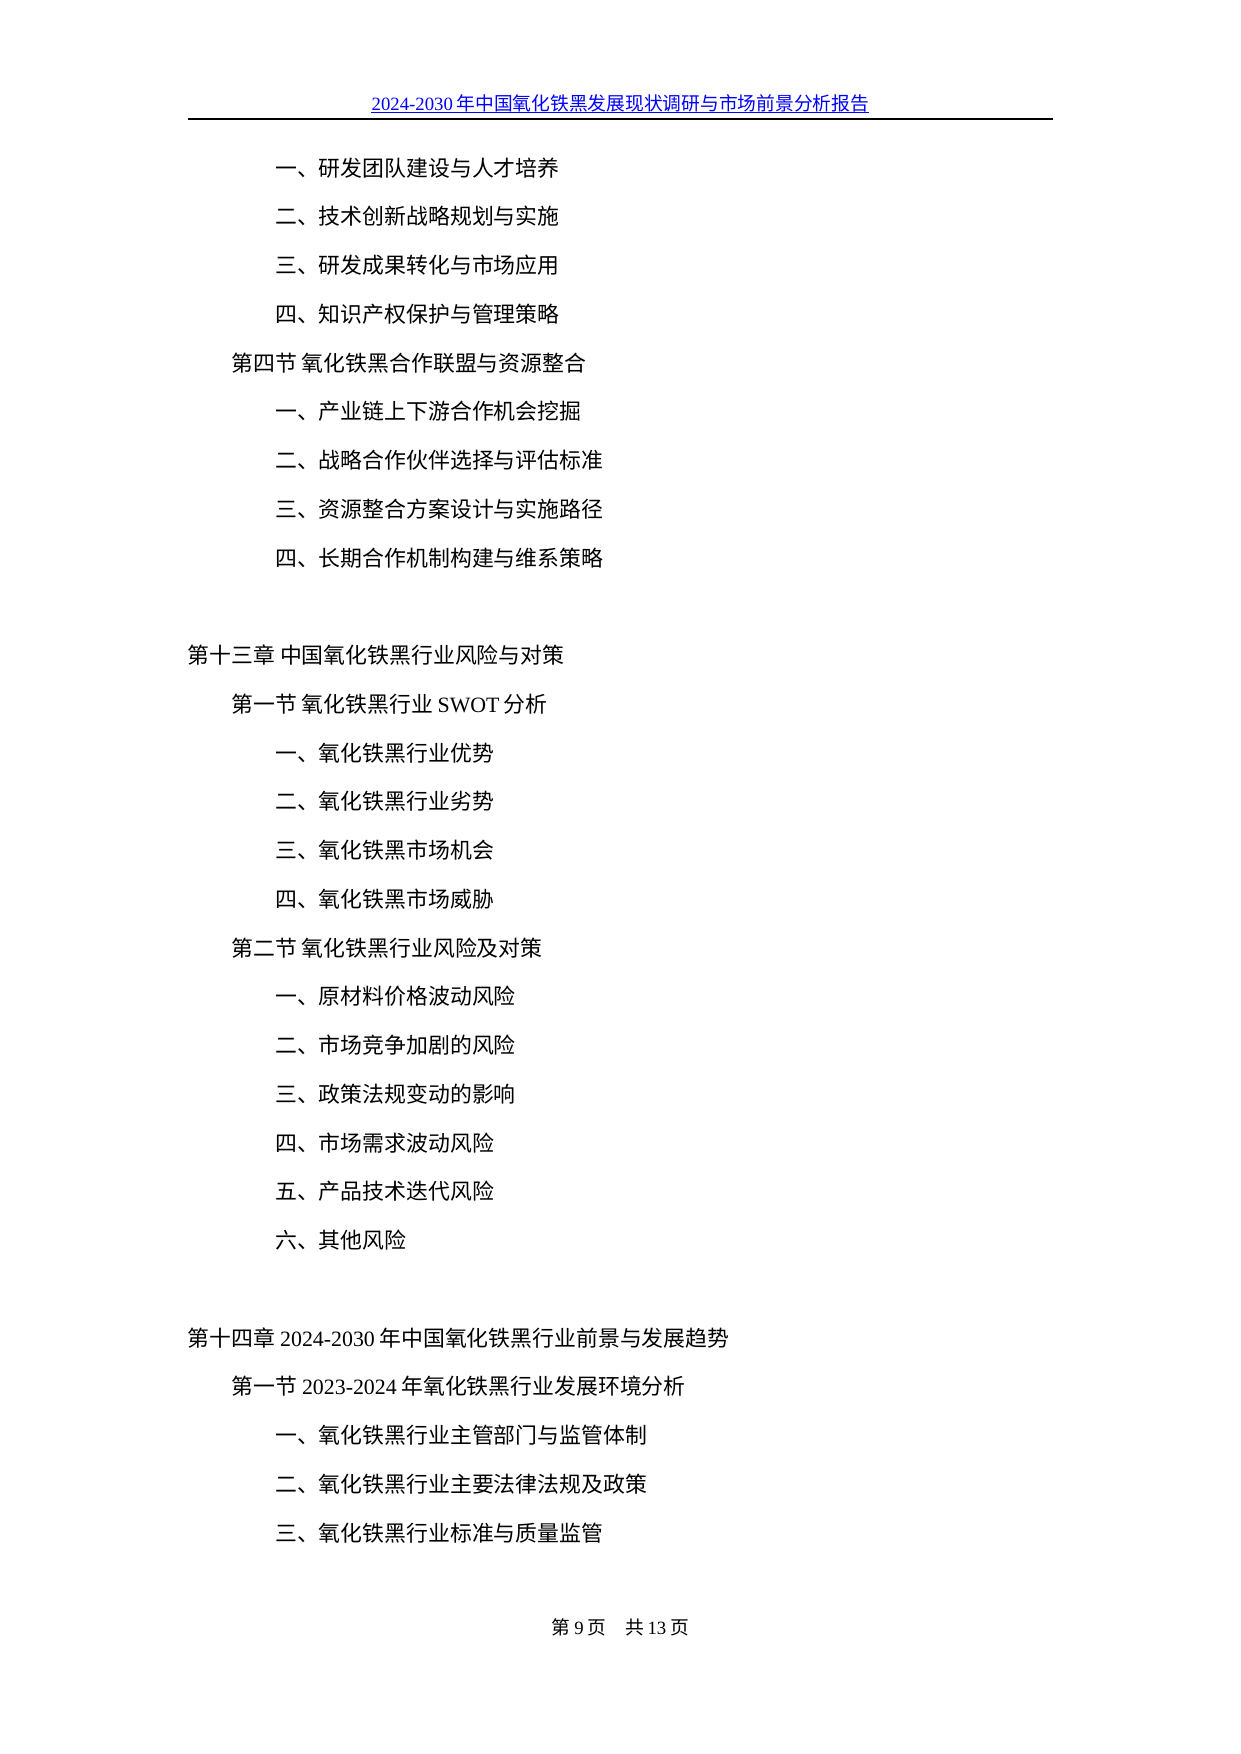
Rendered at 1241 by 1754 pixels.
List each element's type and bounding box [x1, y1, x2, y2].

text [187, 150, 1053, 1548]
